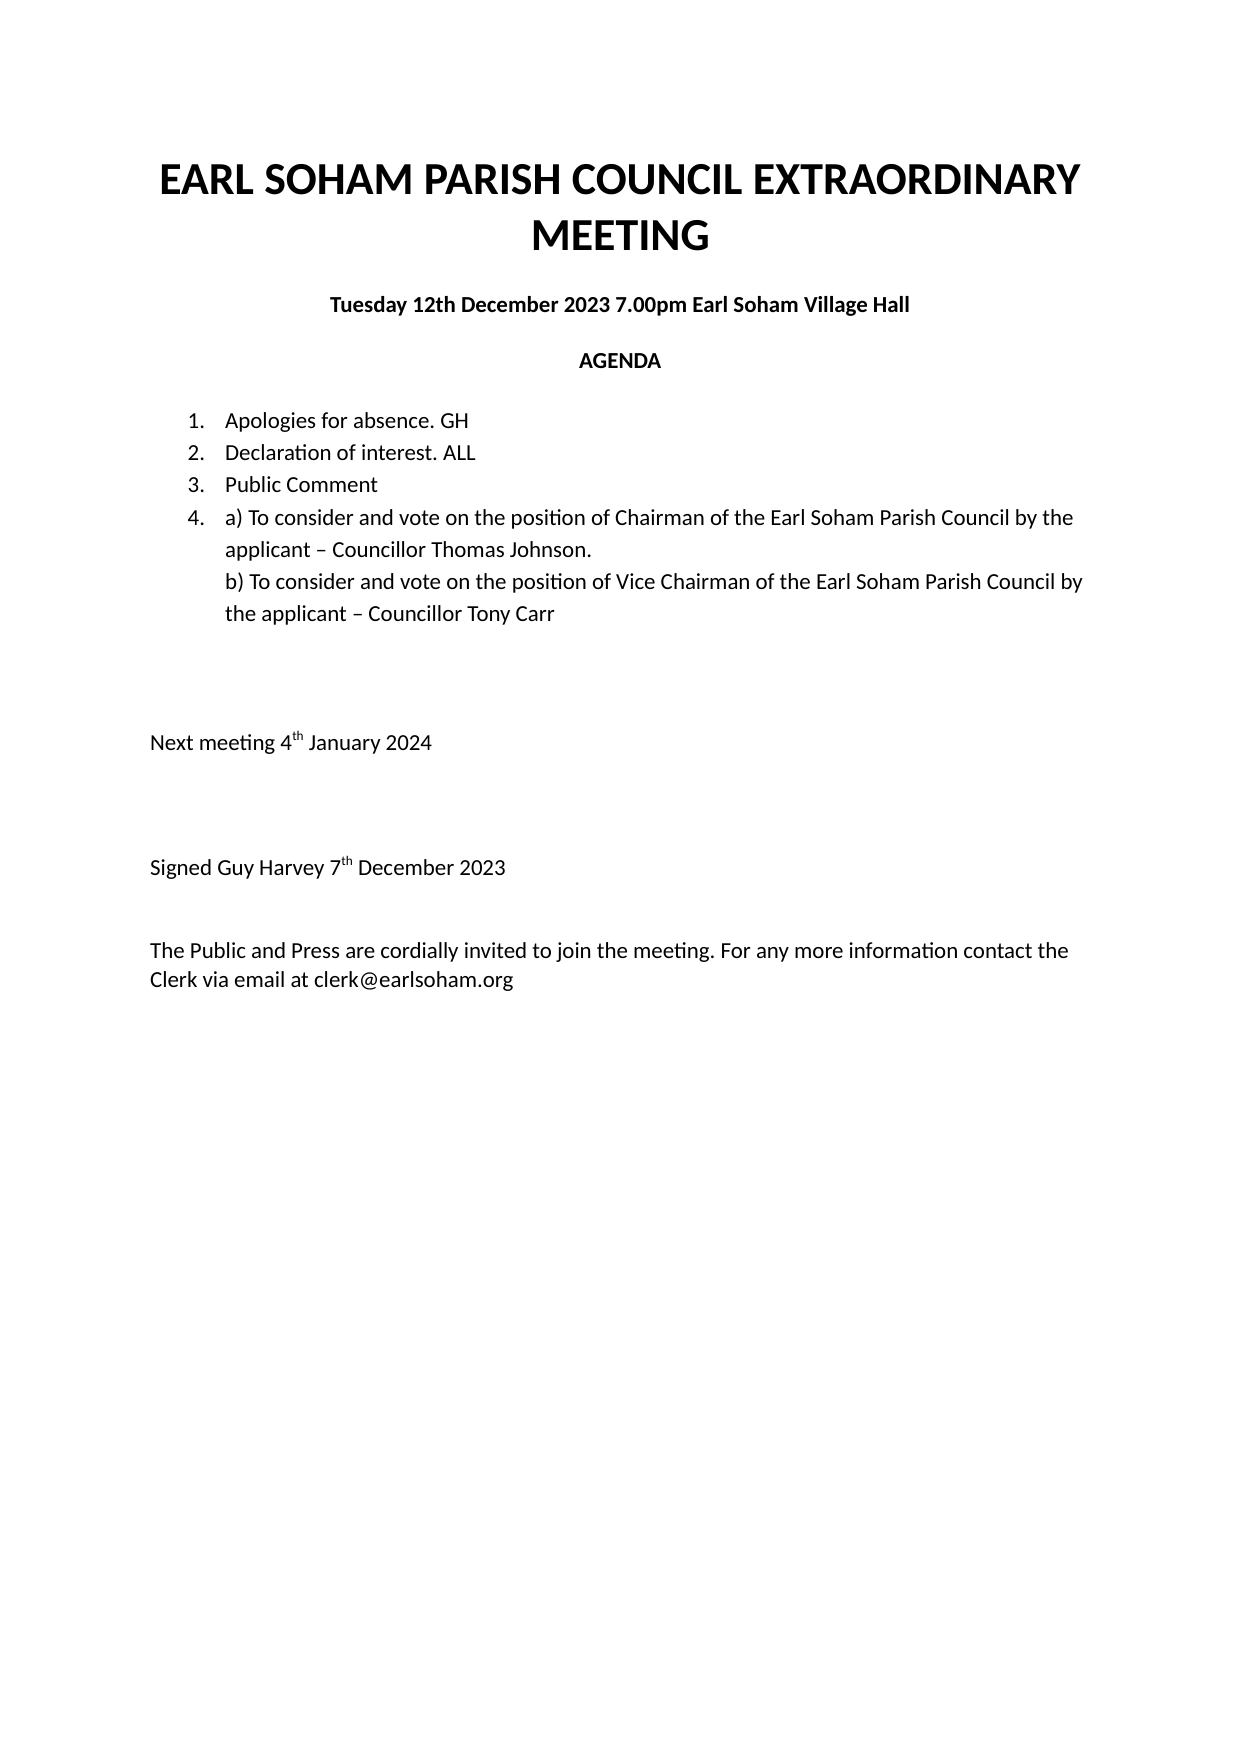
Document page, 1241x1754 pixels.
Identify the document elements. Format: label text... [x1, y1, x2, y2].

list Public Comment [187, 471, 1090, 498]
list Apologies for absence. GH [187, 406, 1090, 434]
list Declaration of interest. ALL [187, 438, 1090, 466]
text The Public and Press are cordially invited to join the meeting. For any more information contact the Clerk via email at clerk@earlsoham.org [150, 937, 1090, 993]
text EARL SOHAM PARISH COUNCIL EXTRAORDINARY MEETING [150, 150, 1090, 262]
list a) To consider and vote on the position of Chairman of the Earl Soham Parish Council by the applicant – Councillor Thomas Johnson. [187, 503, 1090, 563]
text Next meeting 4th January 2024 [150, 728, 1090, 756]
list b) To consider and vote on the position of Vice Chairman of the Earl Soham Parish Council by the applicant – Councillor Tony Carr [225, 567, 1090, 627]
text Tuesday 12th December 2023 7.00pm Earl Soham Village Hall [150, 290, 1090, 318]
text AGENDA [150, 346, 1090, 374]
text Signed Guy Harvey 7th December 2023 [150, 853, 1090, 881]
